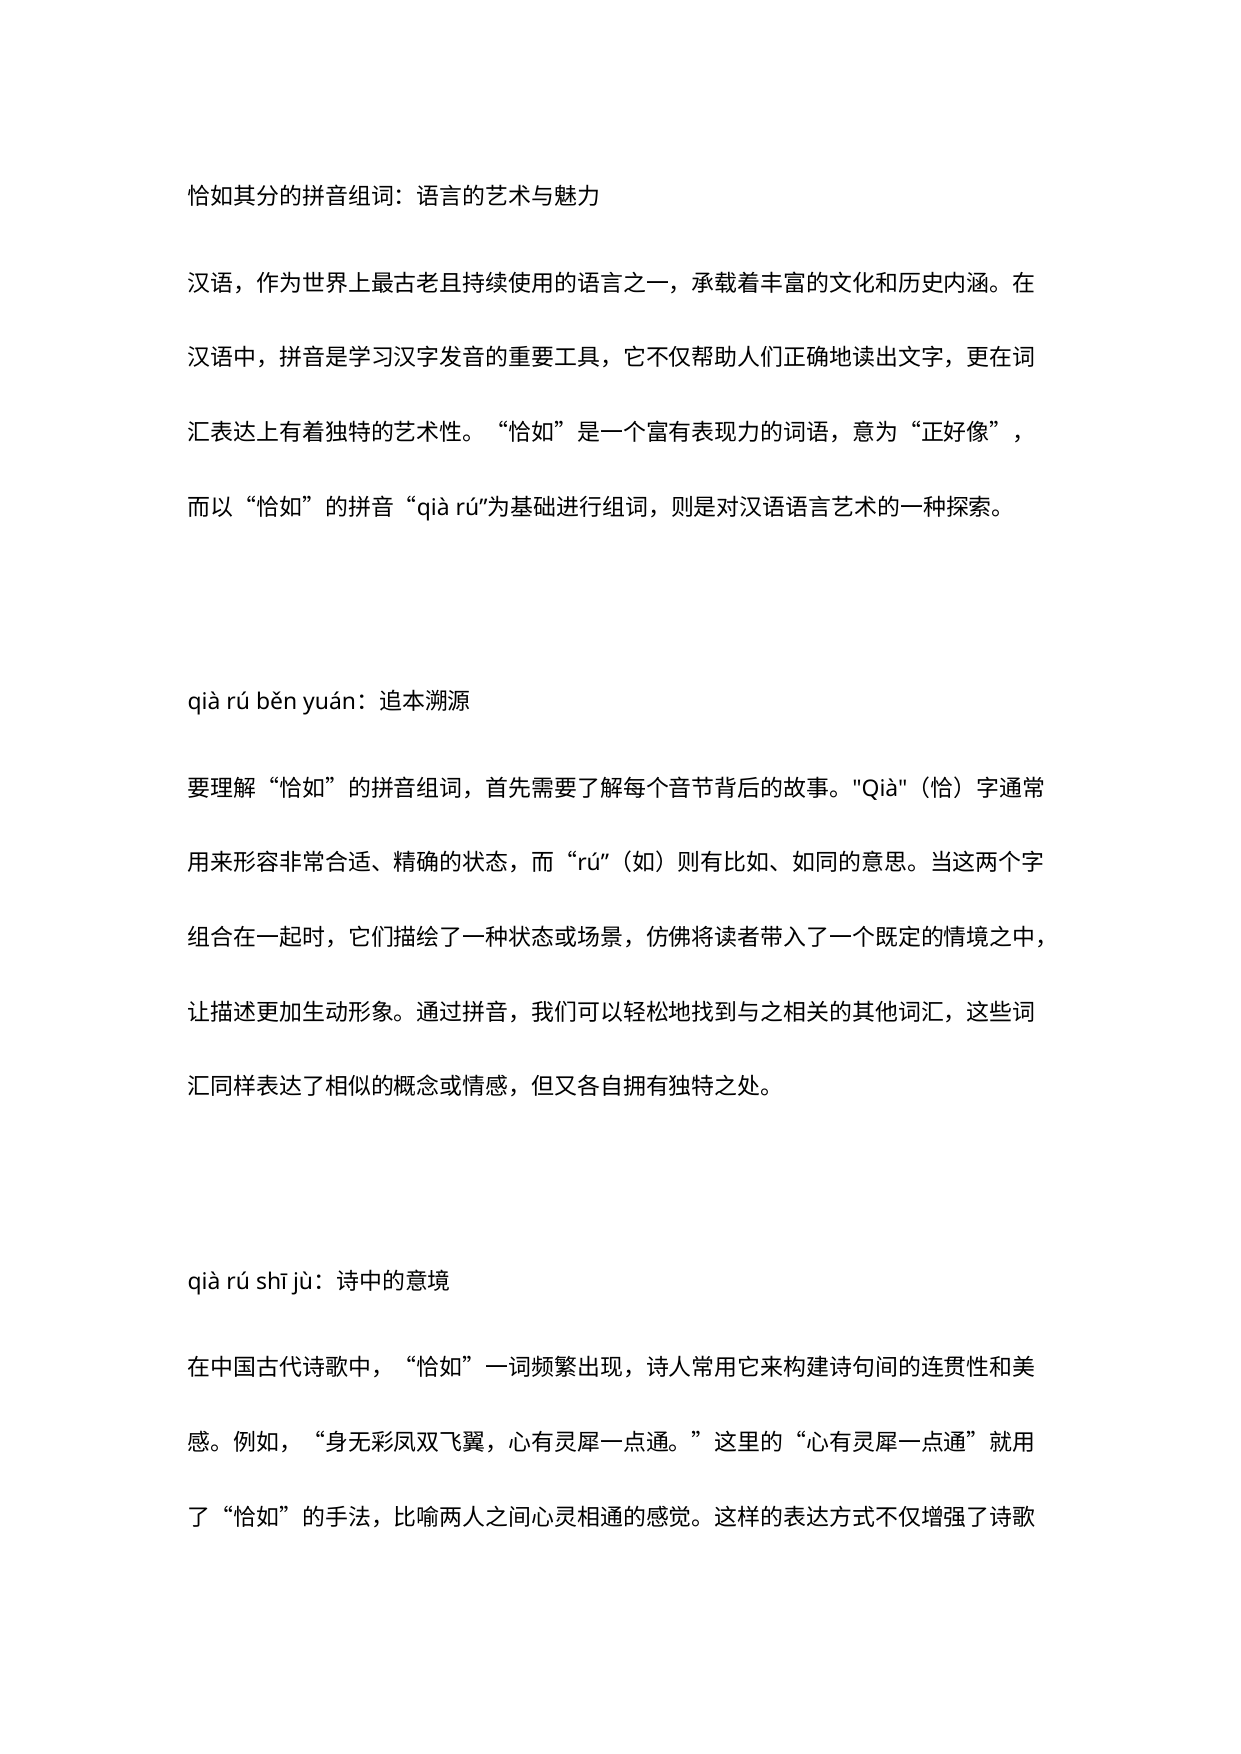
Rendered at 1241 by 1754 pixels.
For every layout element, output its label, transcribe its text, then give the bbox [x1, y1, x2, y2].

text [187, 1333, 1053, 1548]
text qià rú běn yuán：追本溯源 [187, 667, 1053, 732]
text 恰如其分的拼音组词：语言的艺术与魅力 [187, 162, 1053, 227]
text 汉语，作为世界上最古老且持续使用的语言之一，承载着丰富的文化和历史内涵。在汉语中，拼音是学习汉字发音的重要工具，它不仅帮助人们正确地读出文字，更在词汇表达上有着独特的艺术性。“恰如”是一个富有表现力的词语，意为“正好像”，而以“恰如”的拼音“qià rú”为基础进行组词，则是对汉语语言艺术的一种探索。 [187, 248, 1053, 538]
text 要理解“恰如”的拼音组词，首先需要了解每个音节背后的故事。"Qià"（恰）字通常用来形容非常合适、精确的状态，而“rú”（如）则有比如、如同的意思。当这两个字组合在一起时，它们描绘了一种状态或场景，仿佛将读者带入了一个既定的情境之中，让描述更加生动形象。通过拼音，我们可以轻松地找到与之相关的其他词汇，这些词汇同样表达了相似的概念或情感，但又各自拥有独特之处。 [187, 754, 1053, 1117]
text qià rú shī jù：诗中的意境 [187, 1247, 1053, 1312]
